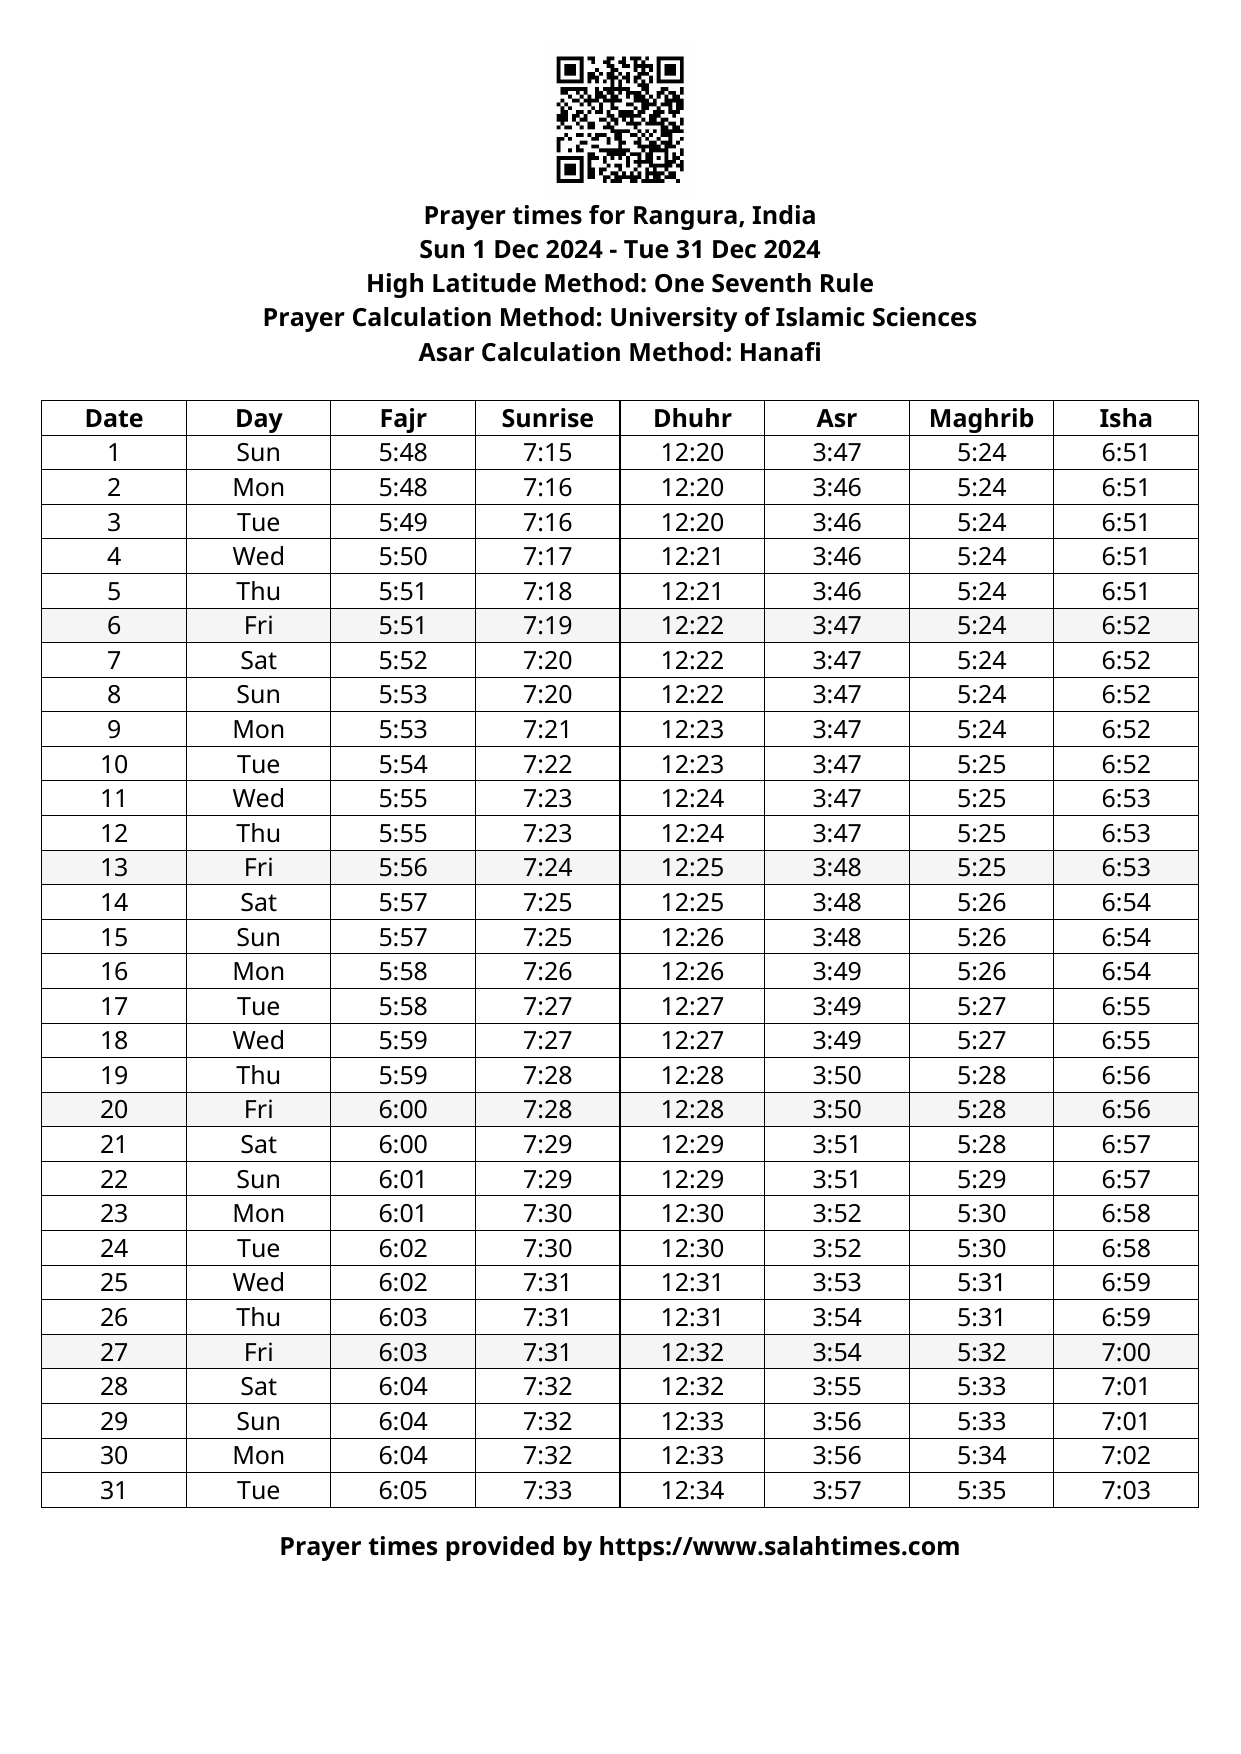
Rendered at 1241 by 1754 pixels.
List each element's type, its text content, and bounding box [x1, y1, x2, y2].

table_cell 12:27 [621, 1024, 764, 1057]
table_cell 6:02 [331, 1266, 475, 1299]
table_cell 3:52 [765, 1196, 909, 1230]
table_cell 3:46 [765, 505, 909, 538]
table_cell 6:52 [1054, 712, 1198, 746]
table_cell Mon [187, 712, 330, 746]
table_cell 6:51 [1054, 470, 1198, 504]
table_cell 5:58 [331, 989, 475, 1022]
table_cell 7:32 [476, 1404, 619, 1437]
table_cell 3:57 [765, 1473, 909, 1507]
table_cell 3:47 [765, 436, 909, 469]
table_cell 3:54 [765, 1335, 909, 1368]
table_cell 21 [42, 1127, 186, 1161]
table_cell 12:24 [621, 781, 764, 815]
table_cell 5:27 [910, 989, 1053, 1022]
table_cell 10 [42, 747, 186, 780]
table_cell 8 [42, 678, 186, 711]
table_cell 29 [42, 1404, 186, 1437]
table_cell Sat [187, 1369, 330, 1403]
table_cell 12:31 [621, 1300, 764, 1334]
table_cell 3:49 [765, 1024, 909, 1057]
table_cell 6:52 [1054, 643, 1198, 677]
table_cell 3:50 [765, 1093, 909, 1126]
table_cell 12:21 [621, 539, 764, 573]
table_cell Thu [187, 1058, 330, 1092]
table_cell 12:22 [621, 678, 764, 711]
table_cell 5:32 [910, 1335, 1053, 1368]
table_cell 22 [42, 1162, 186, 1195]
table_cell 7:31 [476, 1266, 619, 1299]
table_cell 7:03 [1054, 1473, 1198, 1507]
table_cell 5:24 [910, 539, 1053, 573]
table_cell 7:25 [476, 885, 619, 919]
table_cell 31 [42, 1473, 186, 1507]
table_cell 6:52 [1054, 609, 1198, 642]
table_cell Thu [187, 1300, 330, 1334]
table_cell 5:25 [910, 816, 1053, 849]
table_cell 3:47 [765, 781, 909, 815]
table_cell Thu [187, 574, 330, 607]
table_cell Mon [187, 470, 330, 504]
table_cell 5:24 [910, 436, 1053, 469]
table_cell 5:31 [910, 1300, 1053, 1334]
table_cell 3:49 [765, 989, 909, 1022]
table_cell 7:28 [476, 1093, 619, 1126]
table_cell 6:01 [331, 1162, 475, 1195]
table_cell 5:59 [331, 1024, 475, 1057]
table_cell Tue [187, 1473, 330, 1507]
table_cell 27 [42, 1335, 186, 1368]
table_cell Thu [187, 816, 330, 849]
table_cell 12:24 [621, 816, 764, 849]
table_cell 6:04 [331, 1439, 475, 1472]
table_cell 1 [42, 436, 186, 469]
table_cell 7:28 [476, 1058, 619, 1092]
table_cell 5:28 [910, 1127, 1053, 1161]
table_cell 6:55 [1054, 989, 1198, 1022]
table_cell Wed [187, 539, 330, 573]
table_cell 12:30 [621, 1196, 764, 1230]
table_header Dhuhr [621, 401, 764, 434]
table_cell 6 [42, 609, 186, 642]
table_cell 12:23 [621, 747, 764, 780]
table_cell 7:23 [476, 781, 619, 815]
table_cell 7:30 [476, 1231, 619, 1264]
table_cell 3:46 [765, 574, 909, 607]
table_cell 9 [42, 712, 186, 746]
table_cell 6:00 [331, 1127, 475, 1161]
table_cell 5:56 [331, 851, 475, 884]
table_cell 12:27 [621, 989, 764, 1022]
table_cell 7:21 [476, 712, 619, 746]
table_cell 6:53 [1054, 851, 1198, 884]
table_cell 7:01 [1054, 1404, 1198, 1437]
table_cell 5:53 [331, 678, 475, 711]
table_cell 6:04 [331, 1404, 475, 1437]
table_cell 12:20 [621, 470, 764, 504]
table_cell 3:51 [765, 1127, 909, 1161]
table_cell 5:33 [910, 1404, 1053, 1437]
table_cell 7:31 [476, 1335, 619, 1368]
table_cell 13 [42, 851, 186, 884]
table_cell Mon [187, 1439, 330, 1472]
text Asar Calculation Method: Hanafi [42, 334, 1198, 368]
table_cell 7:16 [476, 470, 619, 504]
table_header Day [187, 401, 330, 434]
table_cell 5:57 [331, 885, 475, 919]
table_cell 7:31 [476, 1300, 619, 1334]
table_cell 6:51 [1054, 505, 1198, 538]
table_cell 6:51 [1054, 436, 1198, 469]
table_cell 3:51 [765, 1162, 909, 1195]
table_cell 12:22 [621, 643, 764, 677]
table_cell 12:25 [621, 851, 764, 884]
table_cell 7:15 [476, 436, 619, 469]
table_cell 7:26 [476, 954, 619, 988]
table_cell 3:47 [765, 643, 909, 677]
table_cell 3:56 [765, 1404, 909, 1437]
table_cell 6:56 [1054, 1093, 1198, 1126]
table_cell Tue [187, 747, 330, 780]
table_cell 5:53 [331, 712, 475, 746]
table_cell 6:59 [1054, 1300, 1198, 1334]
table_cell 5:34 [910, 1439, 1053, 1472]
table_cell 7:27 [476, 989, 619, 1022]
table_cell 6:53 [1054, 816, 1198, 849]
table_cell 18 [42, 1024, 186, 1057]
table_cell 3:56 [765, 1439, 909, 1472]
text Prayer times for Rangura, India [42, 198, 1198, 232]
table_cell 23 [42, 1196, 186, 1230]
table_cell 5:25 [910, 747, 1053, 780]
table_cell Sat [187, 1127, 330, 1161]
table_cell Fri [187, 1335, 330, 1368]
table_cell 5:31 [910, 1266, 1053, 1299]
table_cell 24 [42, 1231, 186, 1264]
table_cell 3:53 [765, 1266, 909, 1299]
table_cell 5:59 [331, 1058, 475, 1092]
table_cell 7:18 [476, 574, 619, 607]
table_cell 3:49 [765, 954, 909, 988]
table_cell Fri [187, 609, 330, 642]
table_cell Sun [187, 436, 330, 469]
table_header Maghrib [910, 401, 1053, 434]
table_cell 5:54 [331, 747, 475, 780]
table_cell 11 [42, 781, 186, 815]
table_cell 7:00 [1054, 1335, 1198, 1368]
table_header Isha [1054, 401, 1198, 434]
table_cell 3:47 [765, 816, 909, 849]
table_cell 5:52 [331, 643, 475, 677]
table_cell 15 [42, 920, 186, 953]
table_cell Fri [187, 851, 330, 884]
table_cell 5:28 [910, 1058, 1053, 1092]
table_cell 7 [42, 643, 186, 677]
table_cell 5:26 [910, 954, 1053, 988]
table_cell Tue [187, 1231, 330, 1264]
table_cell Wed [187, 1024, 330, 1057]
table_cell 5:55 [331, 781, 475, 815]
table_cell 5:48 [331, 470, 475, 504]
table_cell 19 [42, 1058, 186, 1092]
table_cell 7:02 [1054, 1439, 1198, 1472]
table_cell Sun [187, 920, 330, 953]
table_cell 7:17 [476, 539, 619, 573]
table_header Date [42, 401, 186, 434]
table_cell 7:33 [476, 1473, 619, 1507]
table_cell 7:27 [476, 1024, 619, 1057]
table_cell 3 [42, 505, 186, 538]
table_cell Sat [187, 885, 330, 919]
table_cell 6:54 [1054, 920, 1198, 953]
table_cell 6:54 [1054, 885, 1198, 919]
table_cell 5:25 [910, 851, 1053, 884]
table_cell 5:50 [331, 539, 475, 573]
table_cell 5:28 [910, 1093, 1053, 1126]
table_header Fajr [331, 401, 475, 434]
table_cell 3:50 [765, 1058, 909, 1092]
table_cell 4 [42, 539, 186, 573]
table_cell 5:48 [331, 436, 475, 469]
table_cell 5:33 [910, 1369, 1053, 1403]
table_cell 6:52 [1054, 678, 1198, 711]
table_cell 6:58 [1054, 1196, 1198, 1230]
table_cell 7:22 [476, 747, 619, 780]
table_cell 12:22 [621, 609, 764, 642]
table_cell 7:29 [476, 1162, 619, 1195]
table_cell Tue [187, 505, 330, 538]
table_cell 3:54 [765, 1300, 909, 1334]
table_cell 12:26 [621, 920, 764, 953]
table_cell 5:57 [331, 920, 475, 953]
table_cell 5:49 [331, 505, 475, 538]
table_cell 12:29 [621, 1127, 764, 1161]
table_cell Sun [187, 1162, 330, 1195]
table_cell 3:48 [765, 851, 909, 884]
table_cell 7:01 [1054, 1369, 1198, 1403]
table_cell 12:25 [621, 885, 764, 919]
table_cell 30 [42, 1439, 186, 1472]
table_cell 6:53 [1054, 781, 1198, 815]
table_cell 20 [42, 1093, 186, 1126]
table_cell 7:16 [476, 505, 619, 538]
table_cell 5:29 [910, 1162, 1053, 1195]
table_cell 28 [42, 1369, 186, 1403]
table_cell 7:24 [476, 851, 619, 884]
table_cell 5:24 [910, 574, 1053, 607]
table_cell 14 [42, 885, 186, 919]
table_cell 3:46 [765, 539, 909, 573]
table_cell 12:33 [621, 1439, 764, 1472]
table_cell 5:35 [910, 1473, 1053, 1507]
table_cell 7:20 [476, 678, 619, 711]
table_cell 3:55 [765, 1369, 909, 1403]
table_cell 6:59 [1054, 1266, 1198, 1299]
table_cell 12:28 [621, 1093, 764, 1126]
table_cell 2 [42, 470, 186, 504]
table_cell 7:23 [476, 816, 619, 849]
table_cell 6:57 [1054, 1162, 1198, 1195]
table_cell Mon [187, 1196, 330, 1230]
text Prayer Calculation Method: University of Islamic Sciences [42, 300, 1198, 334]
table_cell 5:26 [910, 920, 1053, 953]
table_cell 6:04 [331, 1369, 475, 1403]
table_cell 12:31 [621, 1266, 764, 1299]
table_cell Sat [187, 643, 330, 677]
table_cell 6:03 [331, 1335, 475, 1368]
table_cell Sun [187, 678, 330, 711]
table_cell 5:51 [331, 574, 475, 607]
table_cell 6:57 [1054, 1127, 1198, 1161]
table_cell 6:51 [1054, 539, 1198, 573]
table_cell 26 [42, 1300, 186, 1334]
table_cell 6:00 [331, 1093, 475, 1126]
table_cell 5:30 [910, 1231, 1053, 1264]
table_cell 16 [42, 954, 186, 988]
table_cell 7:19 [476, 609, 619, 642]
table_cell 6:52 [1054, 747, 1198, 780]
table_cell 5:24 [910, 470, 1053, 504]
table_cell 12:33 [621, 1404, 764, 1437]
table_cell 5:24 [910, 678, 1053, 711]
table_cell 3:47 [765, 678, 909, 711]
table_cell Wed [187, 781, 330, 815]
table_cell 12:30 [621, 1231, 764, 1264]
table_cell 6:51 [1054, 574, 1198, 607]
table_cell 5:24 [910, 643, 1053, 677]
table_cell Sun [187, 1404, 330, 1437]
table_cell 7:29 [476, 1127, 619, 1161]
table_cell 12 [42, 816, 186, 849]
table_cell 6:02 [331, 1231, 475, 1264]
table_cell 7:25 [476, 920, 619, 953]
table_header Sunrise [476, 401, 619, 434]
table_cell 6:58 [1054, 1231, 1198, 1264]
table_cell 5:27 [910, 1024, 1053, 1057]
table_cell Fri [187, 1093, 330, 1126]
table_cell 3:47 [765, 747, 909, 780]
table_cell 5:26 [910, 885, 1053, 919]
table_cell 5:24 [910, 505, 1053, 538]
text Sun 1 Dec 2024 - Tue 31 Dec 2024 [42, 232, 1198, 266]
table_cell 7:20 [476, 643, 619, 677]
table_cell 5:51 [331, 609, 475, 642]
table_cell 3:47 [765, 609, 909, 642]
table_cell 12:32 [621, 1335, 764, 1368]
table_cell 5 [42, 574, 186, 607]
table_cell 6:03 [331, 1300, 475, 1334]
text Prayer times provided by https://www.salahtimes.com [42, 1528, 1198, 1563]
table_cell 12:23 [621, 712, 764, 746]
table_cell 6:01 [331, 1196, 475, 1230]
table_cell Mon [187, 954, 330, 988]
table_cell 12:26 [621, 954, 764, 988]
table_cell 7:32 [476, 1369, 619, 1403]
table_cell 6:56 [1054, 1058, 1198, 1092]
table_cell 7:32 [476, 1439, 619, 1472]
table_cell 12:29 [621, 1162, 764, 1195]
table_cell 17 [42, 989, 186, 1022]
table_cell 25 [42, 1266, 186, 1299]
table_cell 6:05 [331, 1473, 475, 1507]
table_cell 5:24 [910, 609, 1053, 642]
table_cell 5:58 [331, 954, 475, 988]
table_header Asr [765, 401, 909, 434]
table_cell 6:55 [1054, 1024, 1198, 1057]
table_cell 12:21 [621, 574, 764, 607]
table_cell 3:46 [765, 470, 909, 504]
table_cell Tue [187, 989, 330, 1022]
table_cell 12:20 [621, 436, 764, 469]
table_cell 5:30 [910, 1196, 1053, 1230]
table_cell 3:52 [765, 1231, 909, 1264]
picture [542, 41, 699, 198]
table_cell 6:54 [1054, 954, 1198, 988]
table_cell 12:20 [621, 505, 764, 538]
table_cell 12:32 [621, 1369, 764, 1403]
table_cell 5:24 [910, 712, 1053, 746]
text High Latitude Method: One Seventh Rule [42, 266, 1198, 300]
table_cell 5:55 [331, 816, 475, 849]
table_cell 3:47 [765, 712, 909, 746]
table_cell 12:28 [621, 1058, 764, 1092]
table_cell 7:30 [476, 1196, 619, 1230]
table_cell Wed [187, 1266, 330, 1299]
table_cell 12:34 [621, 1473, 764, 1507]
table_cell 3:48 [765, 885, 909, 919]
table_cell 5:25 [910, 781, 1053, 815]
table_cell 3:48 [765, 920, 909, 953]
